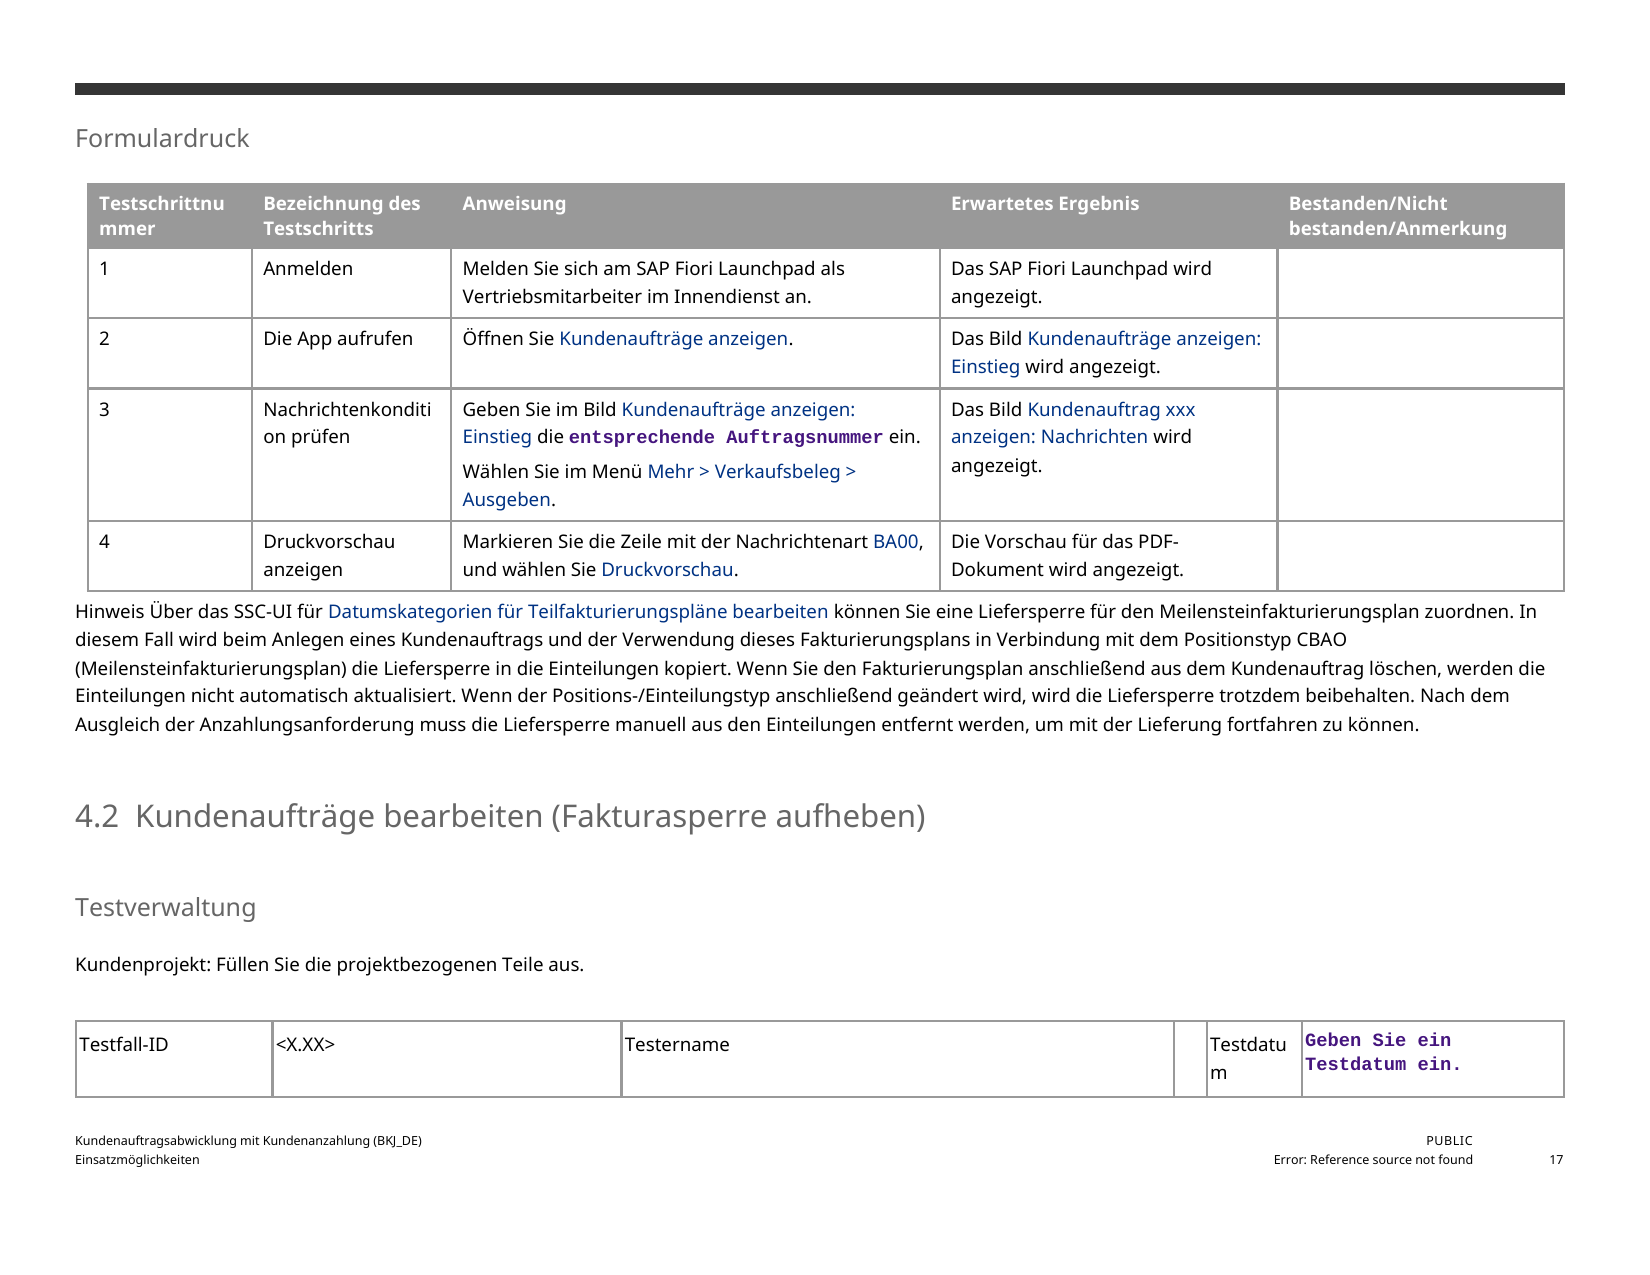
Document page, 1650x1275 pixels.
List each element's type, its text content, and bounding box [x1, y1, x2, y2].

text Kundenprojekt: Füllen Sie die projektbezogenen Teile aus. [75, 951, 1565, 977]
table_cell Geben Sie im Bild Kundenaufträge anzeigen: Einstieg die entsprechende Auftragsnummer ein. Wählen Sie im Menü Mehr > Verkaufsbeleg > Ausgeben. [452, 390, 939, 520]
table_header Testschrittnummer [89, 185, 251, 247]
table_cell Anmelden [253, 249, 450, 317]
table_cell Die Vorschau für das PDF-Dokument wird angezeigt. [941, 522, 1276, 590]
table_header Bezeichnung des Testschritts [253, 185, 450, 247]
table_cell [1279, 319, 1563, 387]
table_cell Die App aufrufen [253, 319, 450, 387]
table_cell Öffnen Sie Kundenaufträge anzeigen. [452, 319, 939, 387]
table_header Testdatum [1208, 1022, 1301, 1096]
table_header Erwartetes Ergebnis [941, 185, 1276, 247]
table_cell [1279, 522, 1563, 590]
title Formulardruck [75, 124, 1565, 153]
table_cell Markieren Sie die Zeile mit der Nachrichtenart BA00, und wählen Sie Druckvorschau. [452, 522, 939, 590]
table_cell 1 [89, 249, 251, 317]
table_header Bestanden/Nicht bestanden/Anmerkung [1279, 185, 1563, 247]
table_cell 4 [89, 522, 251, 590]
table_cell Melden Sie sich am SAP Fiori Launchpad als Vertriebsmitarbeiter im Innendienst an. [452, 249, 939, 317]
table_cell Das Bild Kundenaufträge anzeigen: Einstieg wird angezeigt. [941, 319, 1276, 387]
table_header [1175, 1022, 1206, 1096]
table_cell Nachrichtenkondition prüfen [253, 390, 450, 520]
table_header <X.XX> [274, 1022, 620, 1096]
table_header Testername [623, 1022, 1173, 1096]
table_cell Das Bild Kundenauftrag xxx anzeigen: Nachrichten wird angezeigt. [941, 390, 1276, 520]
table_header Anweisung [452, 185, 939, 247]
table_header Geben Sie ein Testdatum ein. [1303, 1022, 1563, 1096]
table_cell [1279, 390, 1563, 520]
table_header Testfall-ID [77, 1022, 271, 1096]
table_cell Das SAP Fiori Launchpad wird angezeigt. [941, 249, 1276, 317]
table_cell 3 [89, 390, 251, 520]
title Testverwaltung [75, 893, 1565, 922]
text Hinweis Über das SSC-UI für Datumskategorien für Teilfakturierungspläne bearbeiten können Sie eine Liefersperre für den Meilensteinfakturierungsplan zuordnen. In diesem Fall wird beim Anlegen eines Kundenauftrags und der Verwendung dieses Fakturierungsplans in Verbindung mit dem Positionstyp CBAO (Meilensteinfakturierungsplan) die Liefersperre in die Einteilungen kopiert. Wenn Sie den Fakturierungsplan anschließend aus dem Kundenauftrag löschen, werden die Einteilungen nicht automatisch aktualisiert. Wenn der Positions-/Einteilungstyp anschließend geändert wird, wird die Liefersperre trotzdem beibehalten. Nach dem Ausgleich der Anzahlungsanforderung muss die Liefersperre manuell aus den Einteilungen entfernt werden, um mit der Lieferung fortfahren zu können. [75, 599, 1565, 736]
table_cell Druckvorschau anzeigen [253, 522, 450, 590]
subtitle Kundenaufträge bearbeiten (Fakturasperre aufheben) [75, 797, 1565, 835]
table_cell [1279, 249, 1563, 317]
table_cell 2 [89, 319, 251, 387]
